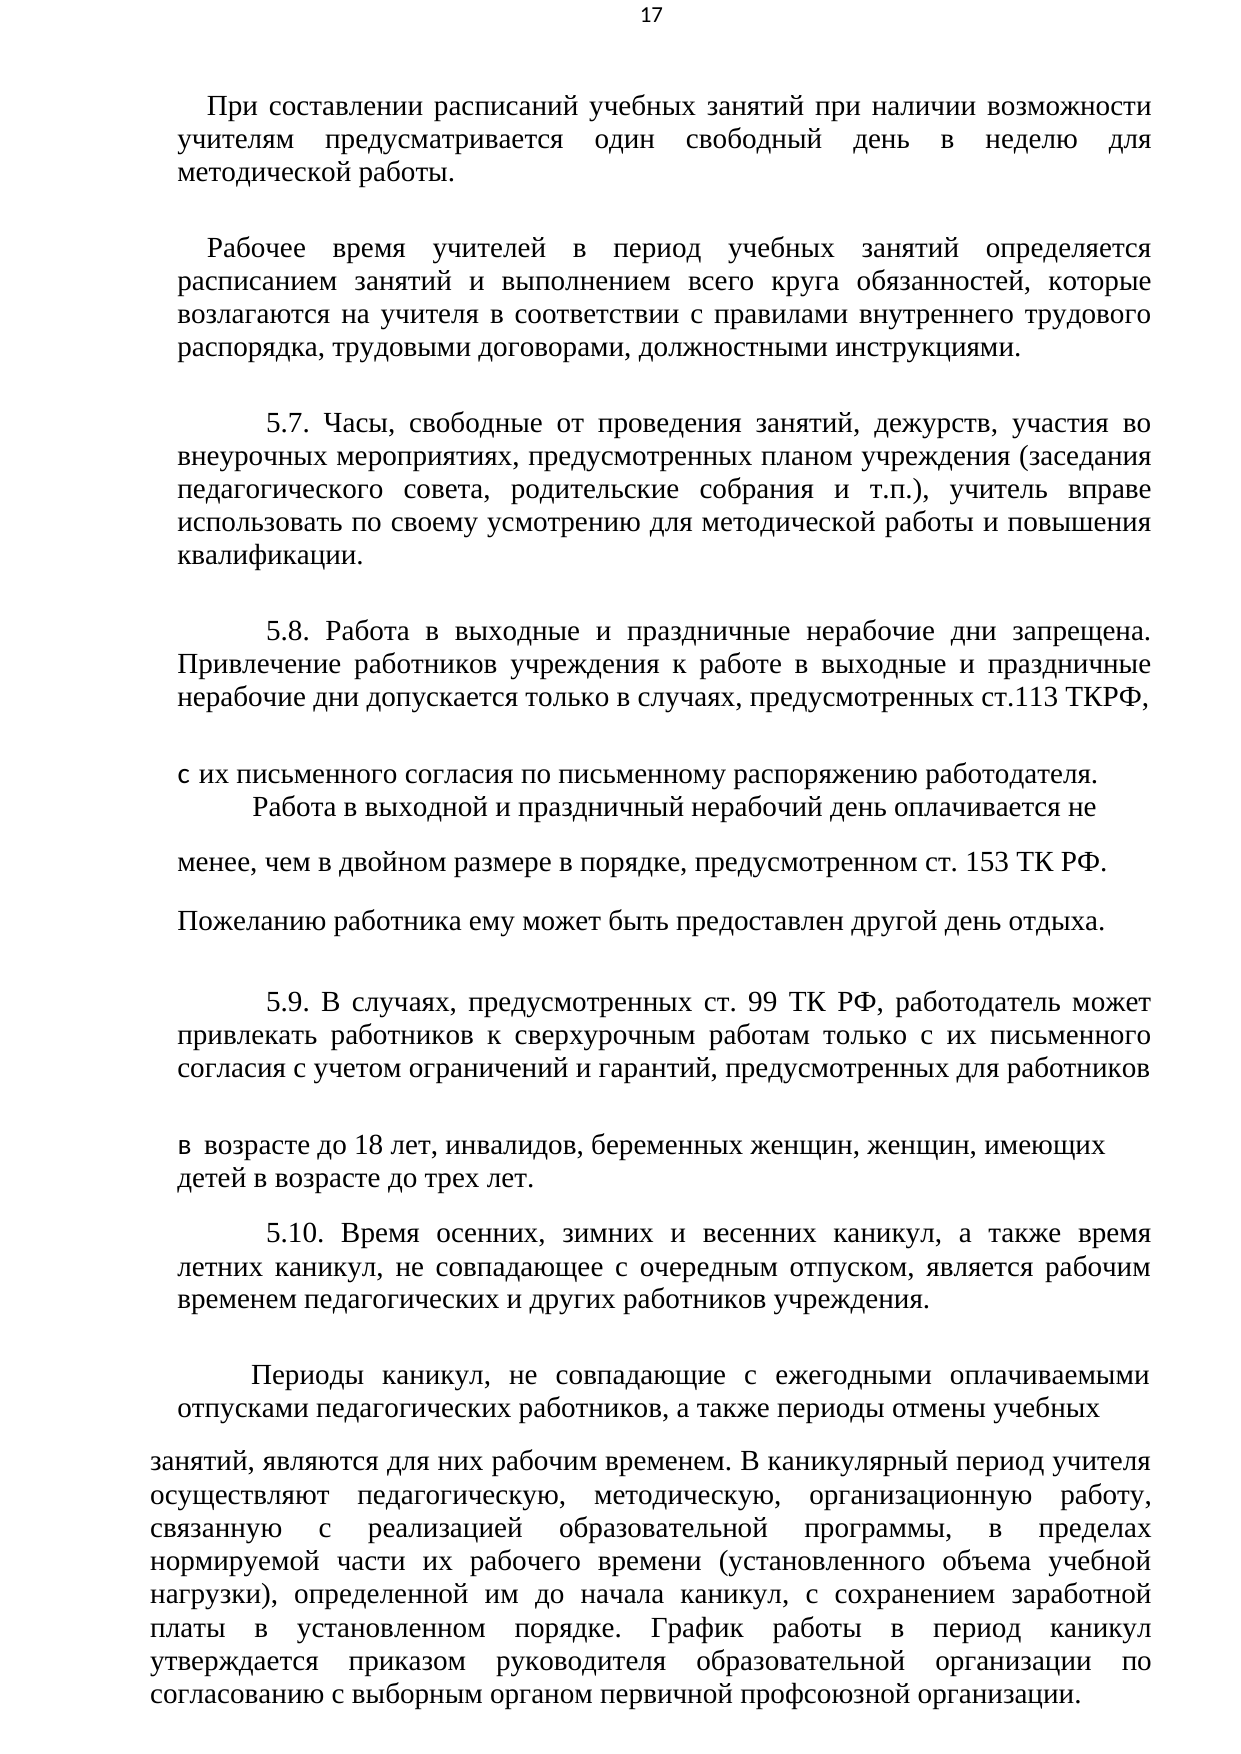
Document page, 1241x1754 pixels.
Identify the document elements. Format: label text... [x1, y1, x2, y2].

text менее, чем в двойном размере в порядке, предусмотренном ст. 153 ТК РФ. [177, 844, 1152, 877]
text Рабочее время учителей в период учебных занятий определяется расписанием занятий и выполнением всего круга обязанностей, которые возлагаются на учителя в соответствии с правилами внутреннего трудового распорядка, трудовыми договорами, должностными инструкциями. [177, 231, 1152, 363]
text При составлении расписаний учебных занятий при наличии возможности учителям предусматривается один свободный день в неделю для методической работы. [177, 89, 1152, 188]
text 5.10. Время осенних, зимних и весенних каникул, а также время летних каникул, не совпадающее с очередным отпуском, является рабочим временем педагогических и других работников учреждения. [177, 1216, 1152, 1315]
text 5.7. Часы, свободные от проведения занятий, дежурств, участия во внеурочных мероприятиях, предусмотренных планом учреждения (заседания педагогического совета, родительские собрания и т.п.), учитель вправе использовать по своему усмотрению для методической работы и повышения квалификации. [177, 406, 1152, 571]
list возрасте до 18 лет, инвалидов, беременных женщин, женщин, имеющих детей в возрасте до трех лет. [177, 1127, 1150, 1194]
list их письменного согласия по письменному распоряжению работодателя. Работа в выходной и праздничный нерабочий день оплачивается не [177, 756, 1150, 823]
text Пожеланию работника ему может быть предоставлен другой день отдыха. [177, 903, 1152, 937]
text занятий, являются для них рабочим временем. В каникулярный период учителя осуществляют педагогическую, методическую, организационную работу, связанную с реализацией образовательной программы, в пределах нормируемой части их рабочего времени (установленного объема учебной нагрузки), определенной им до начала каникул, с сохранением заработной платы в установленном порядке. График работы в период каникул утверждается приказом руководителя образовательной организации по согласованию с выборным органом первичной профсоюзной организации. [150, 1444, 1152, 1710]
text 5.8. Работа в выходные и праздничные нерабочие дни запрещена. Привлечение работников учреждения к работе в выходные и праздничные нерабочие дни допускается только в случаях, предусмотренных ст.113 ТКРФ, [177, 614, 1152, 713]
text 5.9. В случаях, предусмотренных ст. 99 ТК РФ, работодатель может привлекать работников к сверхурочным работам только с их письменного согласия с учетом ограничений и гарантий, предусмотренных для работников [177, 985, 1152, 1084]
text Периоды каникул, не совпадающие с ежегодными оплачиваемыми отпусками педагогических работников, а также периоды отмены учебных [177, 1358, 1150, 1423]
